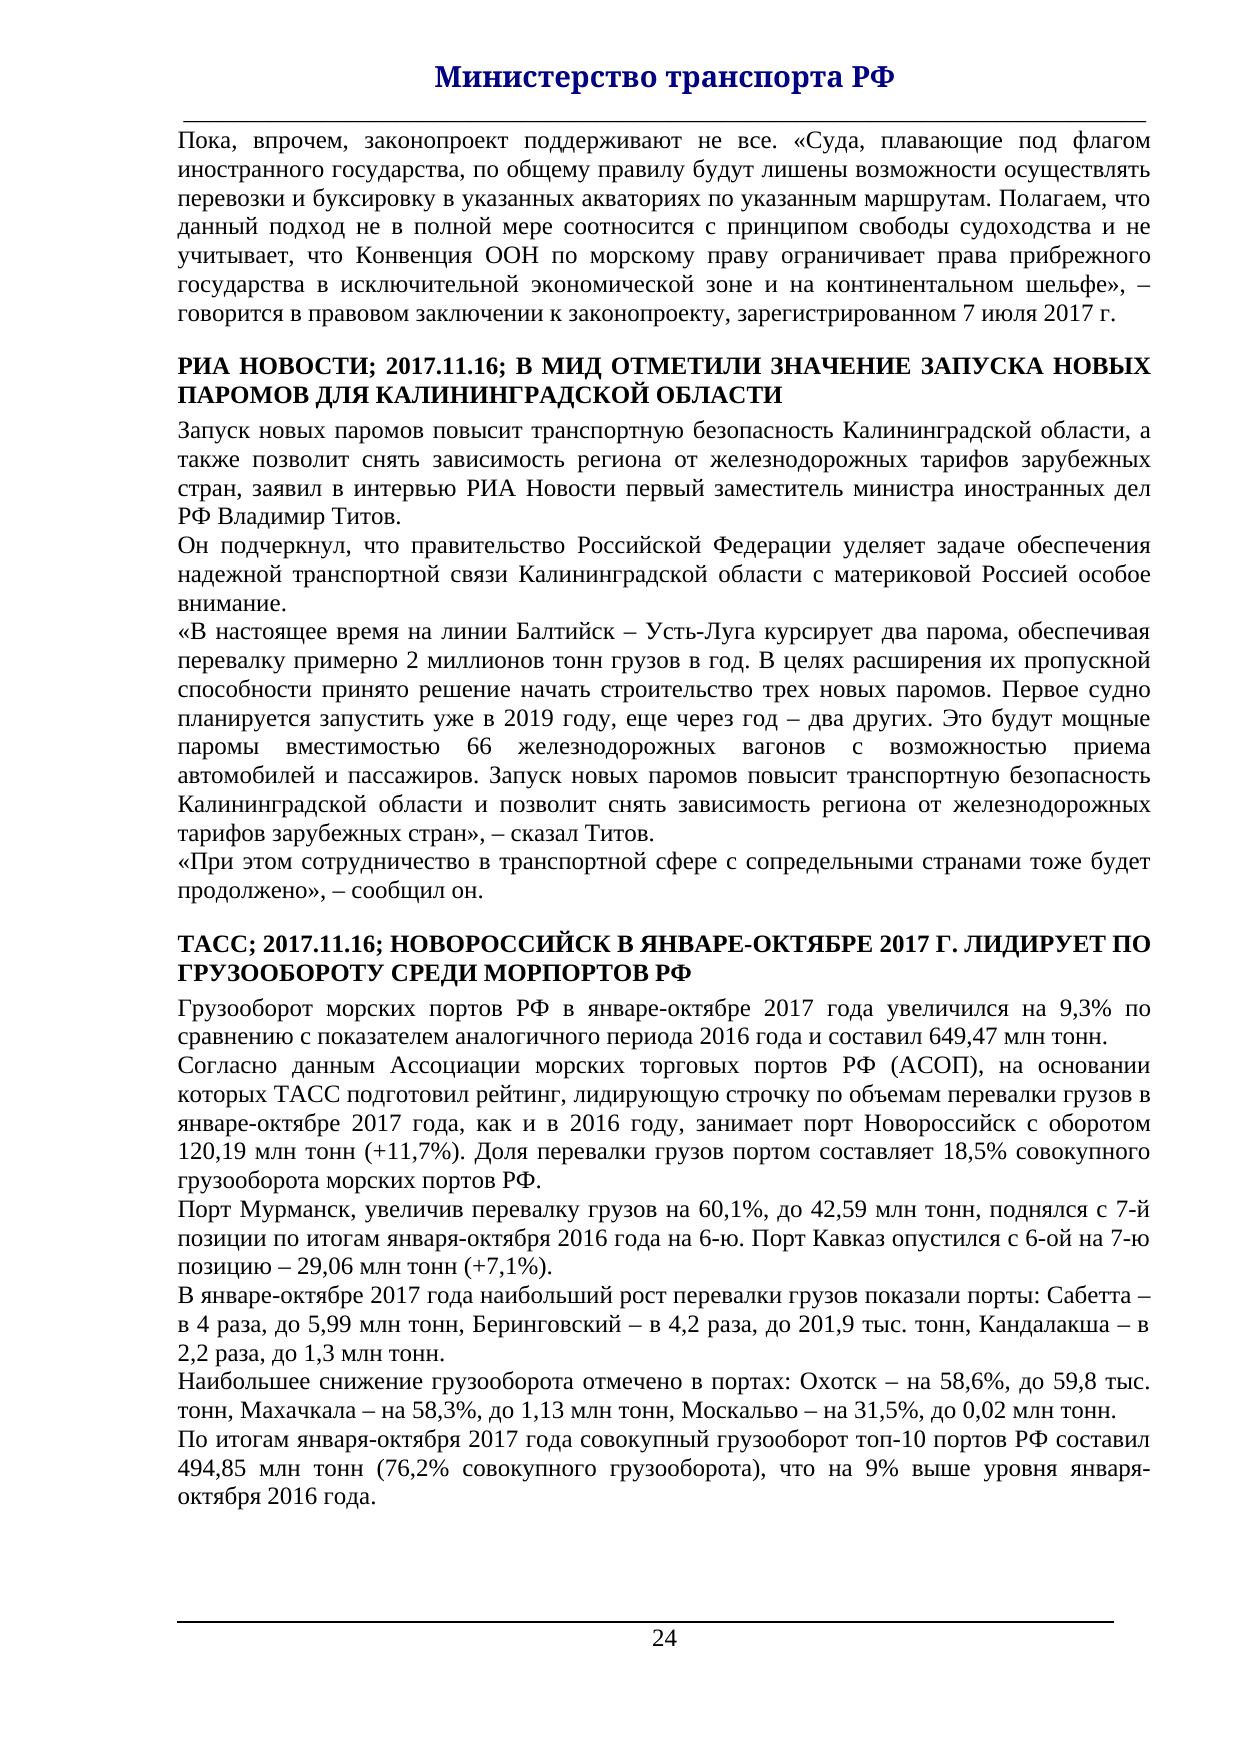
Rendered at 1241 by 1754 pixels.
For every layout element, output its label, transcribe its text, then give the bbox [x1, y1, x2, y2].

text Запуск новых паромов повысит транспортную безопасность Калининградской области, а также позволит снять зависимость региона от железнодорожных тарифов зарубежных стран, заявил в интервью РИА Новости первый заместитель министра иностранных дел РФ Владимир Титов. [177, 415, 1152, 530]
text Порт Мурманск, увеличив перевалку грузов на 60,1%, до 42,59 млн тонн, поднялся с 7-й позиции по итогам января-октября 2016 года на 6-ю. Порт Кавказ опустился с 6-ой на 7-ю позицию – 29,06 млн тонн (+7,1%). [177, 1194, 1152, 1280]
text Согласно данным Ассоциации морских торговых портов РФ (АСОП), на основании которых ТАСС подготовил рейтинг, лидирующую строчку по объемам перевалки грузов в январе-октябре 2017 года, как и в 2016 году, занимает порт Новороссийск с оборотом 120,19 млн тонн (+11,7%). Доля перевалки грузов портом составляет 18,5% совокупного грузооборота морских портов РФ. [177, 1050, 1152, 1194]
subtitle ТАСС; 2017.11.16; НОВОРОССИЙСК В ЯНВАРЕ-ОКТЯБРЕ 2017 Г. ЛИДИРУЕТ ПО ГРУЗООБОРОТУ СРЕДИ МОРПОРТОВ РФ [177, 929, 1152, 986]
text Грузооборот морских портов РФ в январе-октябре 2017 года увеличился на 9,3% по сравнению с показателем аналогичного периода 2016 года и составил 649,47 млн тонн. [177, 993, 1152, 1050]
text Пока, впрочем, законопроект поддерживают не все. «Суда, плавающие под флагом иностранного государства, по общему правилу будут лишены возможности осуществлять перевозки и буксировку в указанных акваториях по указанным маршрутам. Полагаем, что данный подход не в полной мере соотносится с принципом свободы судоходства и не учитывает, что Конвенция ООН по морскому праву ограничивает права прибрежного государства в исключительной экономической зоне и на континентальном шельфе», – говорится в правовом заключении к законопроекту, зарегистрированном 7 июля 2017 г. [177, 125, 1152, 326]
subtitle РИА НОВОСТИ; 2017.11.16; В МИД ОТМЕТИЛИ ЗНАЧЕНИЕ ЗАПУСКА НОВЫХ ПАРОМОВ ДЛЯ КАЛИНИНГРАДСКОЙ ОБЛАСТИ [177, 351, 1152, 409]
text Наибольшее снижение грузооборота отмечено в портах: Охотск – на 58,6%, до 59,8 тыс. тонн, Махачкала – на 58,3%, до 1,13 млн тонн, Москальво – на 31,5%, до 0,02 млн тонн. [177, 1366, 1152, 1424]
text Он подчеркнул, что правительство Российской Федерации уделяет задаче обеспечения надежной транспортной связи Калининградской области с материковой Россией особое внимание. [177, 530, 1152, 616]
text В январе-октябре 2017 года наибольший рост перевалки грузов показали порты: Сабетта – в 4 раза, до 5,99 млн тонн, Беринговский – в 4,2 раза, до 201,9 тыс. тонн, Кандалакша – в 2,2 раза, до 1,3 млн тонн. [177, 1280, 1152, 1366]
text По итогам января-октября 2017 года совокупный грузооборот топ-10 портов РФ составил 494,85 млн тонн (76,2% совокупного грузооборота), что на 9% выше уровня января-октября 2016 года. [177, 1424, 1152, 1510]
text «При этом сотрудничество в транспортной сфере с сопредельными странами тоже будет продолжено», – сообщил он. [177, 846, 1152, 904]
text «В настоящее время на линии Балтийск – Усть-Луга курсирует два парома, обеспечивая перевалку примерно 2 миллионов тонн грузов в год. В целях расширения их пропускной способности принято решение начать строительство трех новых паромов. Первое судно планируется запустить уже в 2019 году, еще через год – два других. Это будут мощные паромы вместимостью 66 железнодорожных вагонов с возможностью приема автомобилей и пассажиров. Запуск новых паромов повысит транспортную безопасность Калининградской области и позволит снять зависимость региона от железнодорожных тарифов зарубежных стран», – сказал Титов. [177, 616, 1152, 846]
